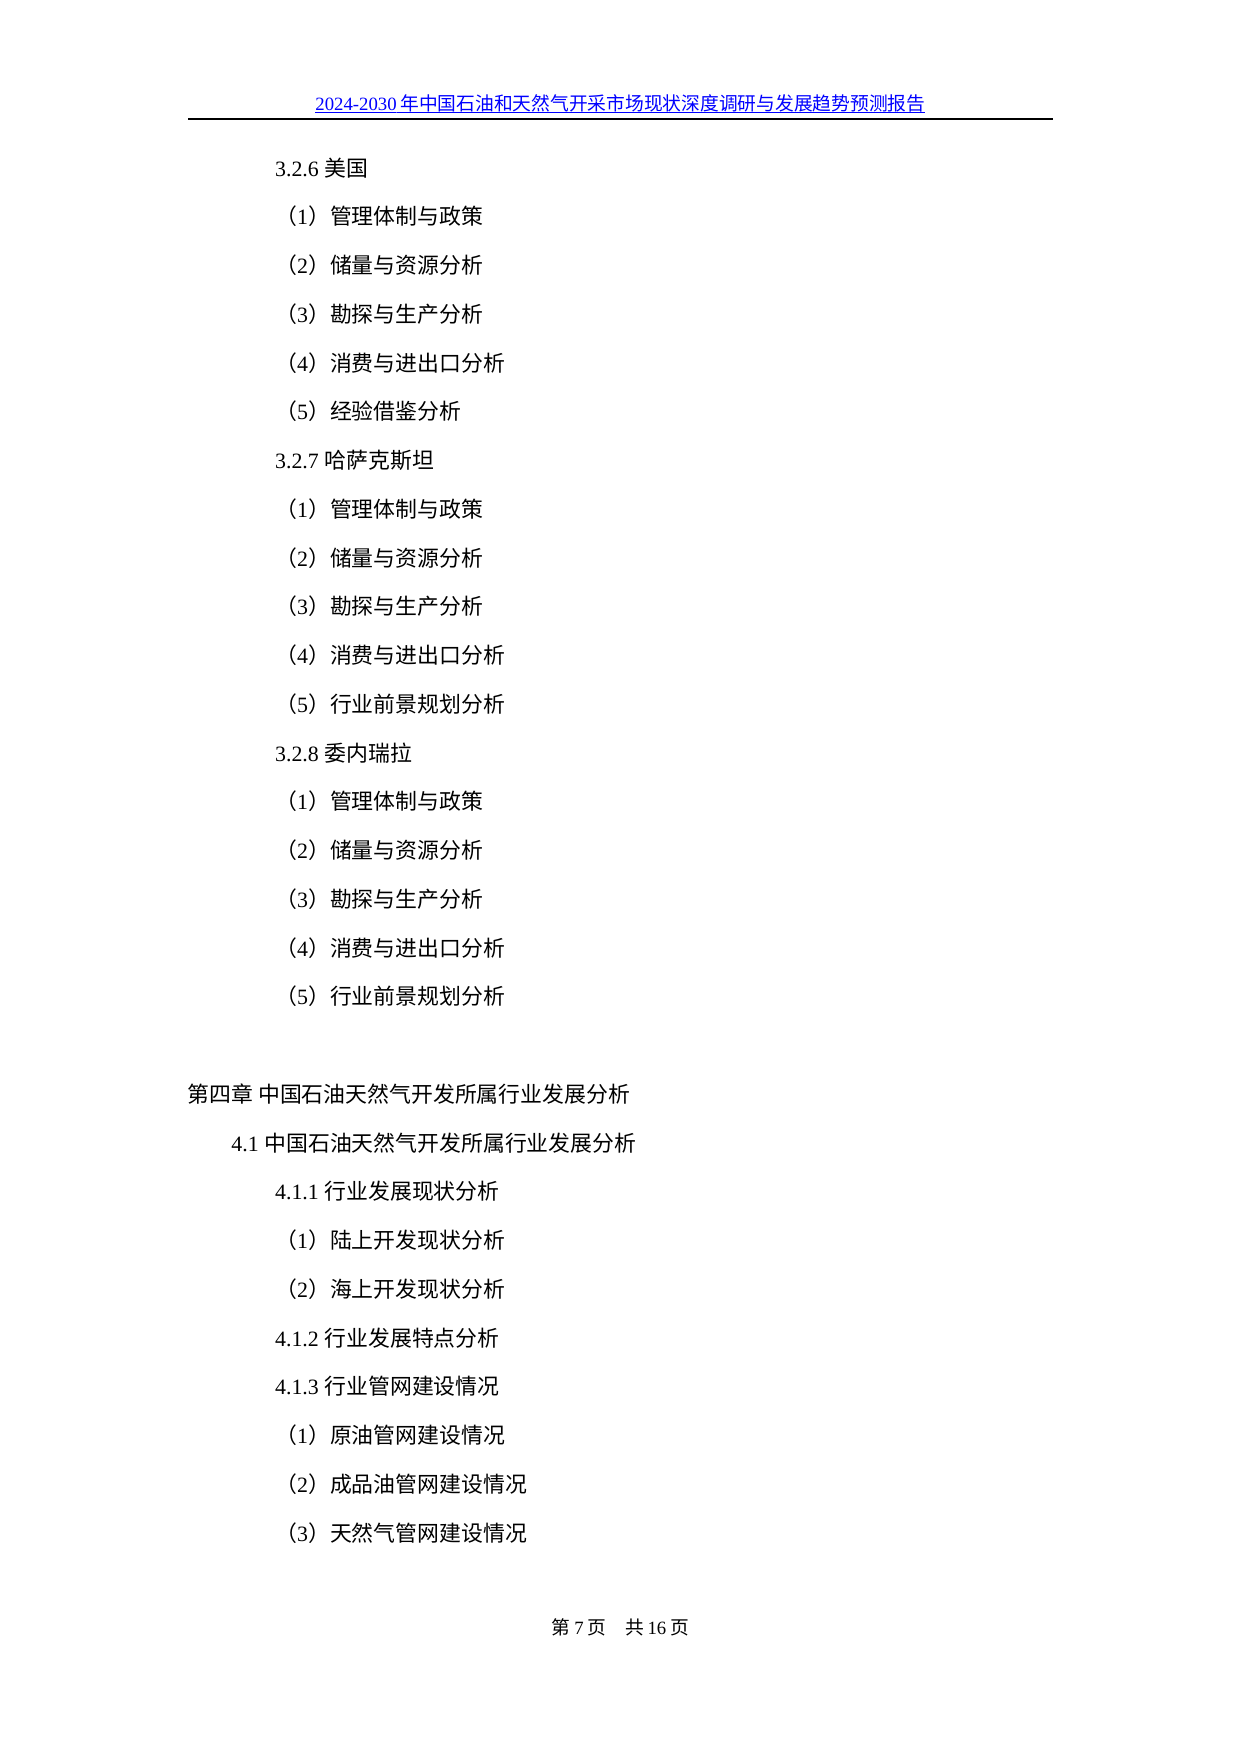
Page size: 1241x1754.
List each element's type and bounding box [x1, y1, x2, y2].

text [187, 150, 1053, 1548]
